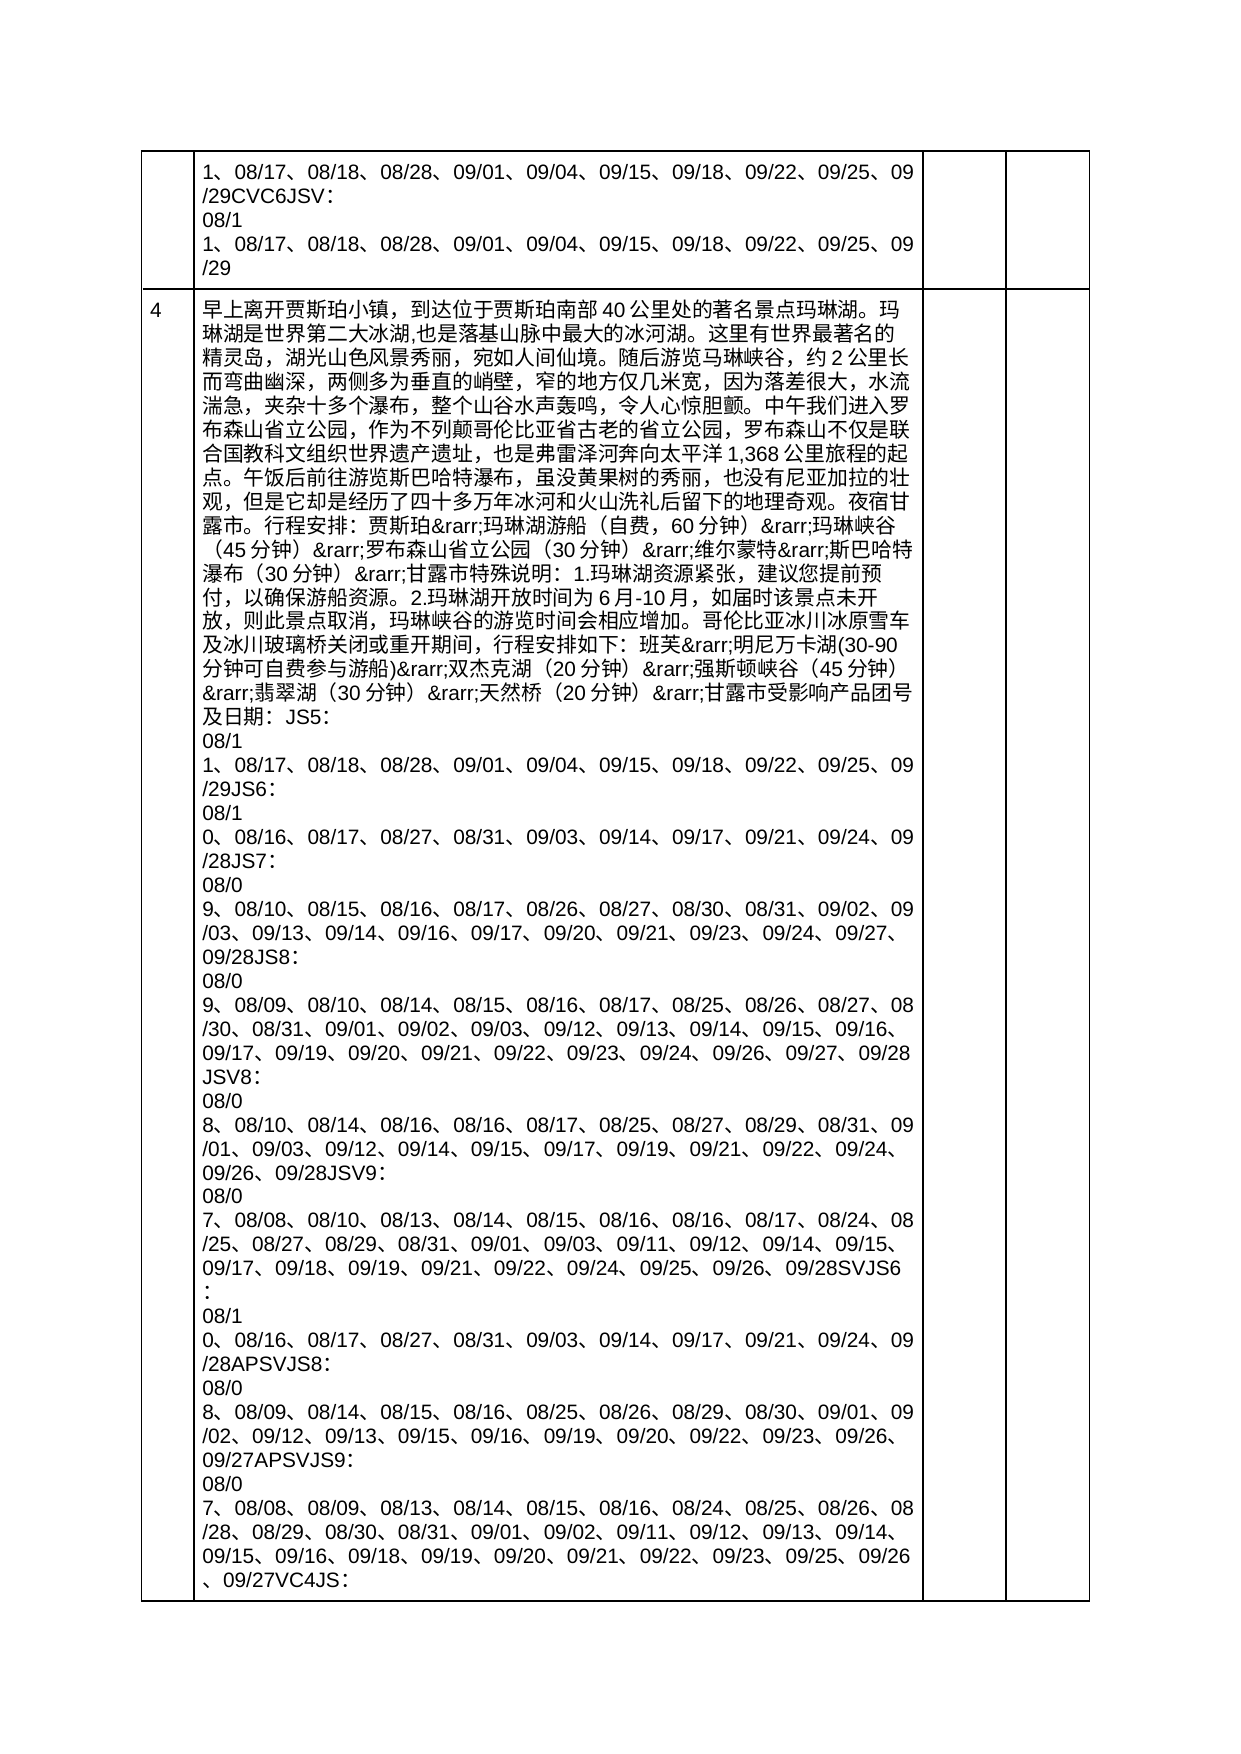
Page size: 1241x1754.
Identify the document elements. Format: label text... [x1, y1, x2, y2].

table_cell [1007, 290, 1089, 1600]
table_cell 4 [142, 152, 193, 288]
table_cell [924, 290, 1005, 1600]
table_cell 4 [142, 289, 193, 1600]
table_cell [195, 152, 922, 288]
table_cell [1007, 152, 1089, 288]
table_cell [924, 152, 1005, 288]
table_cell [195, 290, 922, 1600]
